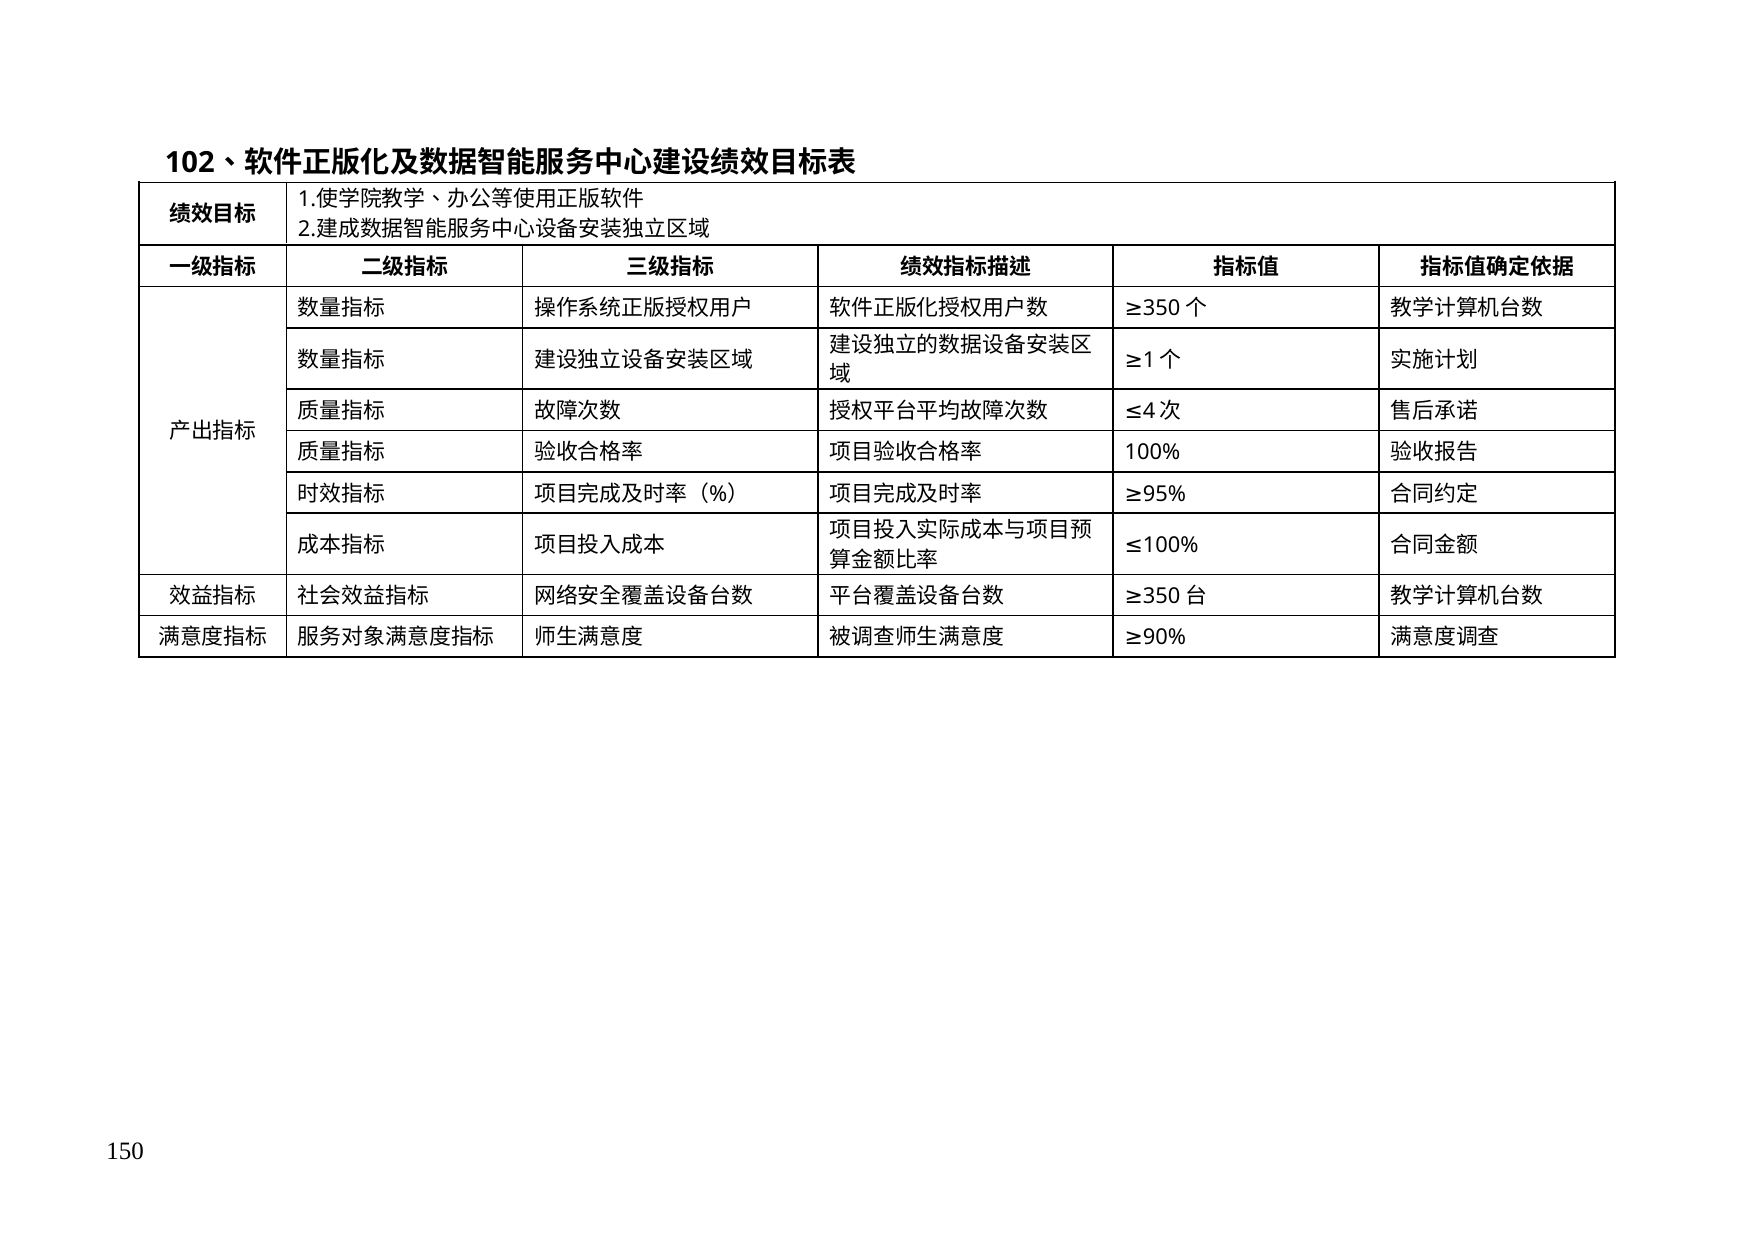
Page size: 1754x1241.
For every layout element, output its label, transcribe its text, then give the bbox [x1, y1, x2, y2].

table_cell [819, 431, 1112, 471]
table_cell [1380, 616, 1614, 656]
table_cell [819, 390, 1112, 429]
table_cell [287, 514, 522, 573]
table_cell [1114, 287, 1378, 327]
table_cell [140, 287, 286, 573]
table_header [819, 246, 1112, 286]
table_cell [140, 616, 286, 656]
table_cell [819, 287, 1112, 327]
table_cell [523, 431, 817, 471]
text 102、软件正版化及数据智能服务中心建设绩效目标表 [106, 142, 1648, 181]
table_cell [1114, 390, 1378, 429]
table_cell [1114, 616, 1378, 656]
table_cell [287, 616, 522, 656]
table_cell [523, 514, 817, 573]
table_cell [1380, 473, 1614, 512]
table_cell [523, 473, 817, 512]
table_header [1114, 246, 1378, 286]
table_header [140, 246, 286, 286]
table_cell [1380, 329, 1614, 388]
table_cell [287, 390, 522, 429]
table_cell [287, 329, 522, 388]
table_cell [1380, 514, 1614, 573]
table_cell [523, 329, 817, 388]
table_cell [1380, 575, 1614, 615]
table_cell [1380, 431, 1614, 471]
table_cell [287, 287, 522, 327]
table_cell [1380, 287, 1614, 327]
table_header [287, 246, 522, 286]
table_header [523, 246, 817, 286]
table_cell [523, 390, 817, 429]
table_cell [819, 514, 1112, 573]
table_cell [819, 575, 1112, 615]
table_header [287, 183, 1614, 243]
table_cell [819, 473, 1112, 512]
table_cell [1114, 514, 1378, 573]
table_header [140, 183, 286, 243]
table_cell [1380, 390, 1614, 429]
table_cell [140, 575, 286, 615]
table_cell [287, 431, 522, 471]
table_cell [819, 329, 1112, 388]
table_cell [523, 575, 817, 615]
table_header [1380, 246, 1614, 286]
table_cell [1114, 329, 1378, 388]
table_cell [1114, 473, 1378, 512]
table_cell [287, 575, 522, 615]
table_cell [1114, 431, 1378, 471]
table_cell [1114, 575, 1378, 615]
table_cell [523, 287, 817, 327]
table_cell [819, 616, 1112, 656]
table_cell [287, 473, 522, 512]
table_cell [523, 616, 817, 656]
